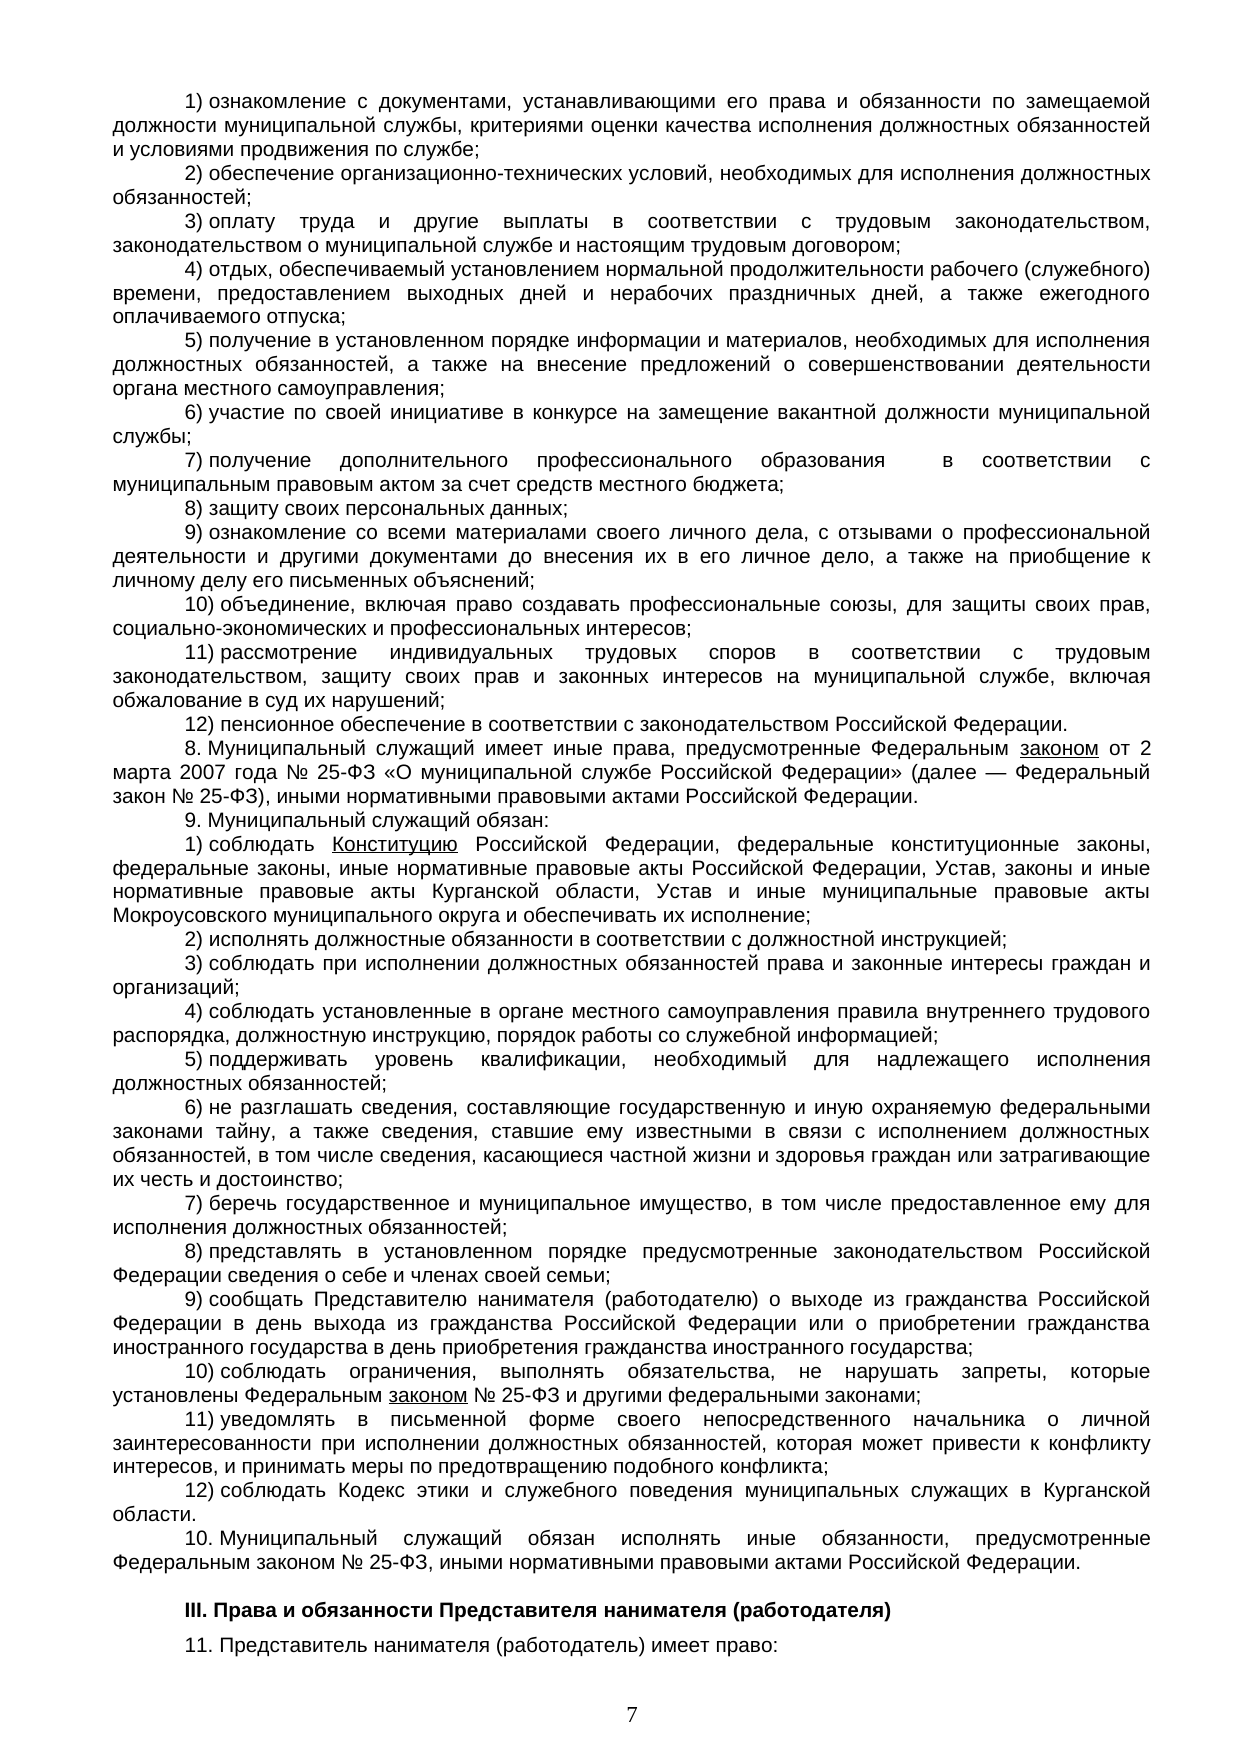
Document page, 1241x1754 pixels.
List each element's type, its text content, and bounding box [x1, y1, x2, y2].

text 11. Представитель нанимателя (работодатель) имеет право: [112, 1632, 1152, 1656]
text 9) сообщать Представителю нанимателя (работодателю) о выходе из гражданства Российской Федерации в день выхода из гражданства Российской Федерации или о приобретении гражданства иностранного государства в день приобретения гражданства иностранного государства; [112, 1287, 1152, 1358]
text 4) отдых, обеспечиваемый установлением нормальной продолжительности рабочего (служебного) времени, предоставлением выходных дней и нерабочих праздничных дней, а также ежегодного оплачиваемого отпуска; [112, 256, 1152, 328]
text 2) исполнять должностные обязанности в соответствии с должностной инструкцией; [112, 927, 1152, 951]
text 9) ознакомление со всеми материалами своего личного дела, с отзывами о профессиональной деятельности и другими документами до внесения их в его личное дело, а также на приобщение к личному делу его письменных объяснений; [112, 520, 1152, 592]
text 11) рассмотрение индивидуальных трудовых споров в соответствии с трудовым законодательством, защиту своих прав и законных интересов на муниципальной службе, включая обжалование в суд их нарушений; [112, 640, 1152, 712]
text 12) соблюдать Кодекс этики и служебного поведения муниципальных служащих в Курганской области. [112, 1478, 1152, 1526]
text 7) беречь государственное и муниципальное имущество, в том числе предоставленное ему для исполнения должностных обязанностей; [112, 1191, 1152, 1239]
text 10) соблюдать ограничения, выполнять обязательства, не нарушать запреты, которые установлены Федеральным законом № 25-ФЗ и другими федеральными законами; [112, 1358, 1152, 1406]
text 8) представлять в установленном порядке предусмотренные законодательством Российской Федерации сведения о себе и членах своей семьи; [112, 1239, 1152, 1287]
text 10) объединение, включая право создавать профессиональные союзы, для защиты своих прав, социально-экономических и профессиональных интересов; [112, 592, 1152, 640]
text 12) пенсионное обеспечение в соответствии с законодательством Российской Федерации. [112, 712, 1152, 736]
text 5) получение в установленном порядке информации и материалов, необходимых для исполнения должностных обязанностей, а также на внесение предложений о совершенствовании деятельности органа местного самоуправления; [112, 328, 1152, 400]
text 2) обеспечение организационно-технических условий, необходимых для исполнения должностных обязанностей; [112, 161, 1152, 208]
text 4) соблюдать установленные в органе местного самоуправления правила внутреннего трудового распорядка, должностную инструкцию, порядок работы со служебной информацией; [112, 999, 1152, 1047]
text 1) ознакомление с документами, устанавливающими его права и обязанности по замещаемой должности муниципальной службы, критериями оценки качества исполнения должностных обязанностей и условиями продвижения по службе; [112, 89, 1152, 161]
text 3) оплату труда и другие выплаты в соответствии с трудовым законодательством, законодательством о муниципальной службе и настоящим трудовым договором; [112, 208, 1152, 256]
text 1) соблюдать Конституцию Российской Федерации, федеральные конституционные законы, федеральные законы, иные нормативные правовые акты Российской Федерации, Устав, законы и иные нормативные правовые акты Курганской области, Устав и иные муниципальные правовые акты Мокроусовского муниципального округа и обеспечивать их исполнение; [112, 831, 1152, 927]
text 10. Муниципальный служащий обязан исполнять иные обязанности, предусмотренные Федеральным законом № 25-ФЗ, иными нормативными правовыми актами Российской Федерации. [112, 1526, 1152, 1574]
text 7) получение дополнительного профессионального образования в соответствии с муниципальным правовым актом за счет средств местного бюджета; [112, 448, 1152, 496]
text 8. Муниципальный служащий имеет иные права, предусмотренные Федеральным законом от 2 марта 2007 года № 25-ФЗ «О муниципальной службе Российской Федерации» (далее — Федеральный закон № 25-ФЗ), иными нормативными правовыми актами Российской Федерации. [112, 736, 1152, 807]
text 8) защиту своих персональных данных; [112, 496, 1152, 520]
text III. Права и обязанности Представителя нанимателя (работодателя) [112, 1598, 1152, 1622]
text 9. Муниципальный служащий обязан: [112, 807, 1152, 831]
text 3) соблюдать при исполнении должностных обязанностей права и законные интересы граждан и организаций; [112, 951, 1152, 999]
text 5) поддерживать уровень квалификации, необходимый для надлежащего исполнения должностных обязанностей; [112, 1047, 1152, 1095]
text 6) не разглашать сведения, составляющие государственную и иную охраняемую федеральными законами тайну, а также сведения, ставшие ему известными в связи с исполнением должностных обязанностей, в том числе сведения, касающиеся частной жизни и здоровья граждан или затрагивающие их честь и достоинство; [112, 1095, 1152, 1191]
text 6) участие по своей инициативе в конкурсе на замещение вакантной должности муниципальной службы; [112, 400, 1152, 448]
text 11) уведомлять в письменной форме своего непосредственного начальника о личной заинтересованности при исполнении должностных обязанностей, которая может привести к конфликту интересов, и принимать меры по предотвращению подобного конфликта; [112, 1406, 1152, 1478]
